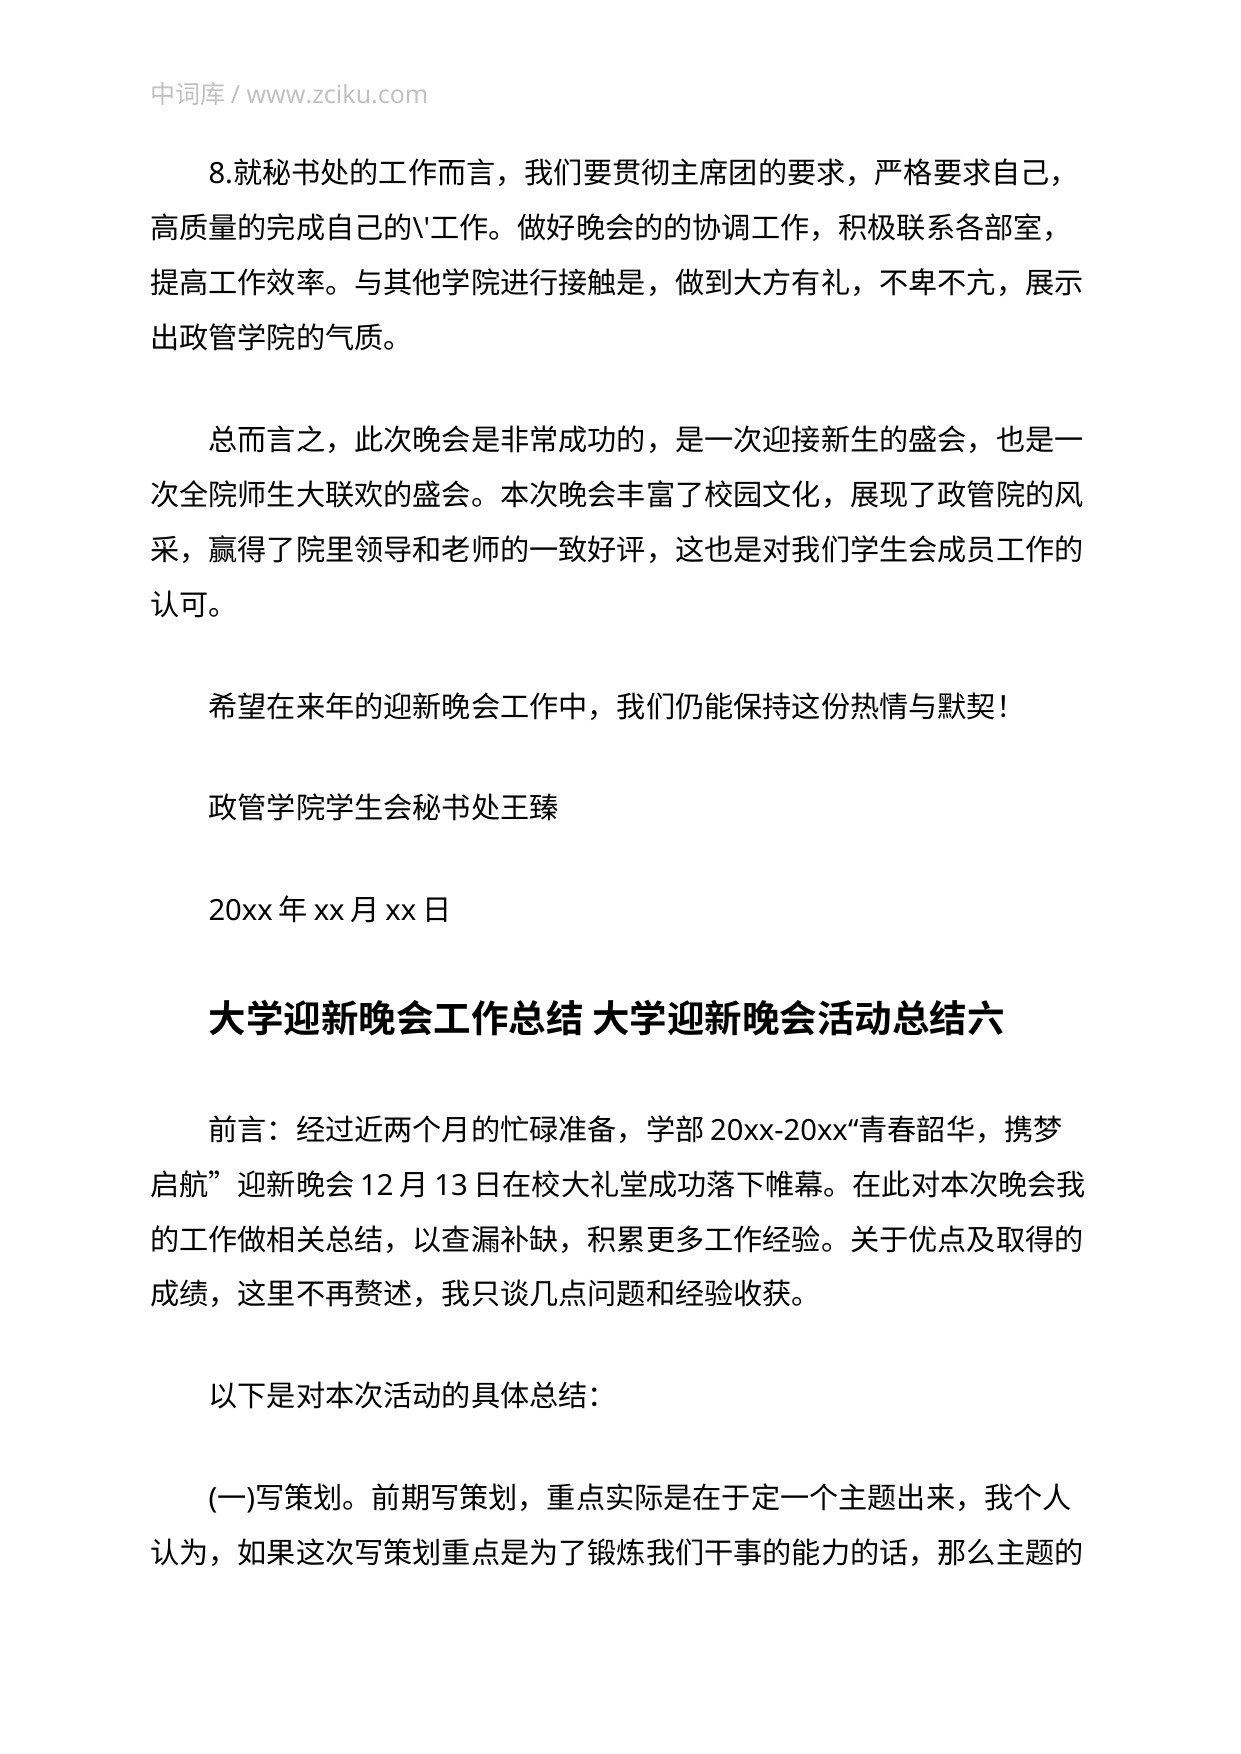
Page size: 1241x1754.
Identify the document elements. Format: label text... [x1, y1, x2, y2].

text 以下是对本次活动的具体总结： [150, 1373, 1090, 1415]
text 希望在来年的迎新晚会工作中，我们仍能保持这份热情与默契！ [150, 683, 1090, 725]
text 大学迎新晚会工作总结 大学迎新晚会活动总结六 [150, 989, 1090, 1043]
text 前言：经过近两个月的忙碌准备，学部20xx-20xx“青春韶华，携梦启航”迎新晚会12月13日在校大礼堂成功落下帷幕。在此对本次晚会我的工作做相关总结，以查漏补缺，积累更多工作经验。关于优点及取得的成绩，这里不再赘述，我只谈几点问题和经验收获。 [150, 1106, 1090, 1313]
text 20xx年xx月xx日 [150, 887, 1090, 929]
text 8.就秘书处的工作而言，我们要贯彻主席团的要求，严格要求自己，高质量的完成自己的\'工作。做好晚会的的协调工作，积极联系各部室，提高工作效率。与其他学院进行接触是，做到大方有礼，不卑不亢，展示出政管学院的气质。 [150, 150, 1090, 357]
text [150, 1474, 1090, 1572]
text 政管学院学生会秘书处王臻 [150, 785, 1090, 827]
text 总而言之，此次晚会是非常成功的，是一次迎接新生的盛会，也是一次全院师生大联欢的盛会。本次晚会丰富了校园文化，展现了政管院的风采，赢得了院里领导和老师的一致好评，这也是对我们学生会成员工作的认可。 [150, 417, 1090, 624]
